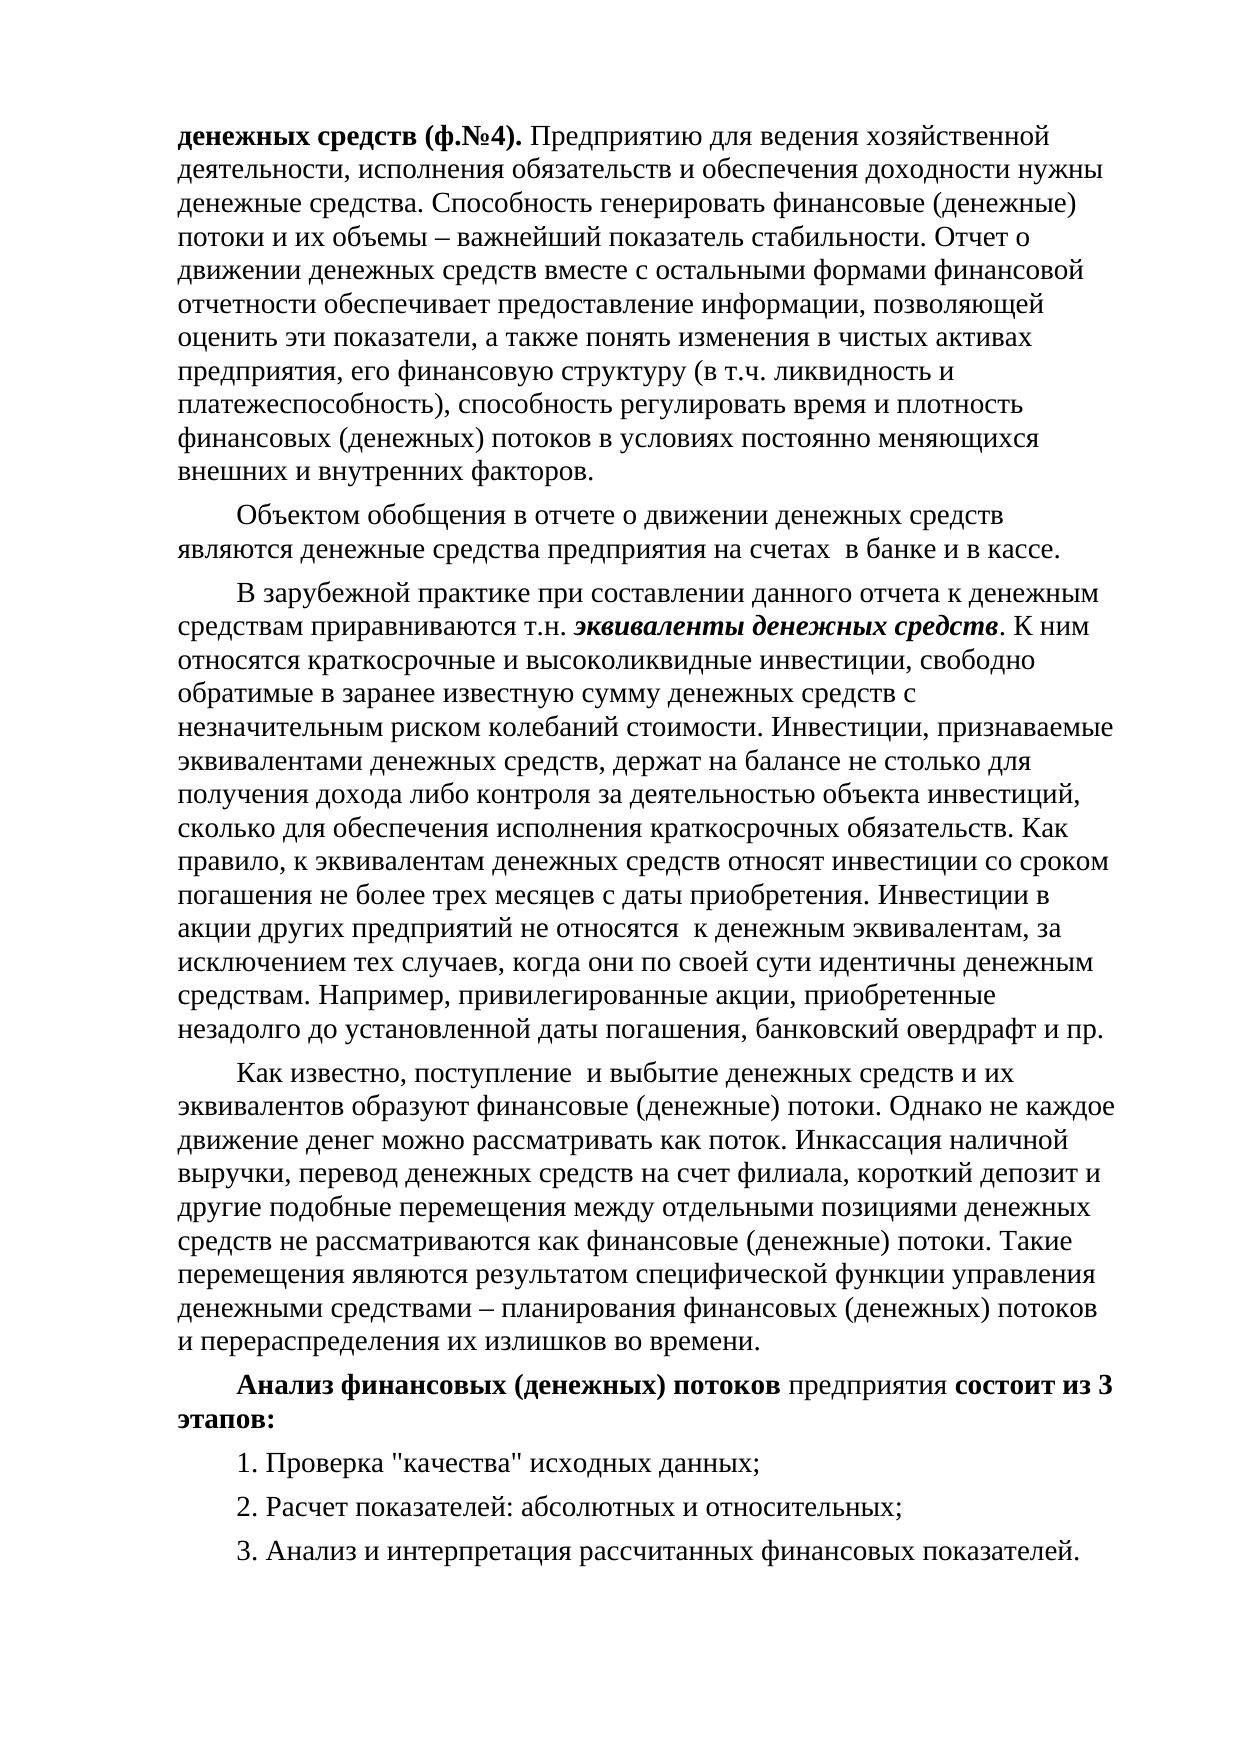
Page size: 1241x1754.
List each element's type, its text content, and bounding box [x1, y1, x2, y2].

text Как известно, поступление и выбытие денежных средств и их эквивалентов образуют финансовые (денежные) потоки. Однако не каждое движение денег можно рассматривать как поток. Инкассация наличной выручки, перевод денежных средств на счет филиала, короткий депозит и другие подобные перемещения между отдельными позициями денежных средств не рассматриваются как финансовые (денежные) потоки. Такие перемещения являются результатом специфической функции управления денежными средствами – планирования финансовых (денежных) потоков и перераспределения их излишков во времени. [177, 1055, 1122, 1357]
text В зарубежной практике при составлении данного отчета к денежным средствам приравниваются т.н. эквиваленты денежных средств. К ним относятся краткосрочные и высоколиквидные инвестиции, свободно обратимые в заранее известную сумму денежных средств с незначительным риском колебаний стоимости. Инвестиции, признаваемые эквивалентами денежных средств, держат на балансе не столько для получения дохода либо контроля за деятельностью объекта инвестиций, сколько для обеспечения исполнения краткосрочных обязательств. Как правило, к эквивалентам денежных средств относят инвестиции со сроком погашения не более трех месяцев с даты приобретения. Инвестиции в акции других предприятий не относятся к денежным эквивалентам, за исключением тех случаев, когда они по своей сути идентичны денежным средствам. Например, привилегированные акции, приобретенные незадолго до установленной даты погашения, банковский овердрафт и пр. [177, 575, 1122, 1044]
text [177, 118, 1122, 487]
text Объектом обобщения в отчете о движении денежных средств являются денежные средства предприятия на счетах в банке и в кассе. [177, 497, 1122, 564]
text Анализ финансовых (денежных) потоков предприятия состоит из 3 этапов: [177, 1367, 1122, 1434]
text 1. Проверка "качества" исходных данных; [177, 1445, 1122, 1478]
text 2. Расчет показателей: абсолютных и относительных; [177, 1489, 1122, 1522]
text 3. Анализ и интерпретация рассчитанных финансовых показателей. [177, 1533, 1122, 1566]
